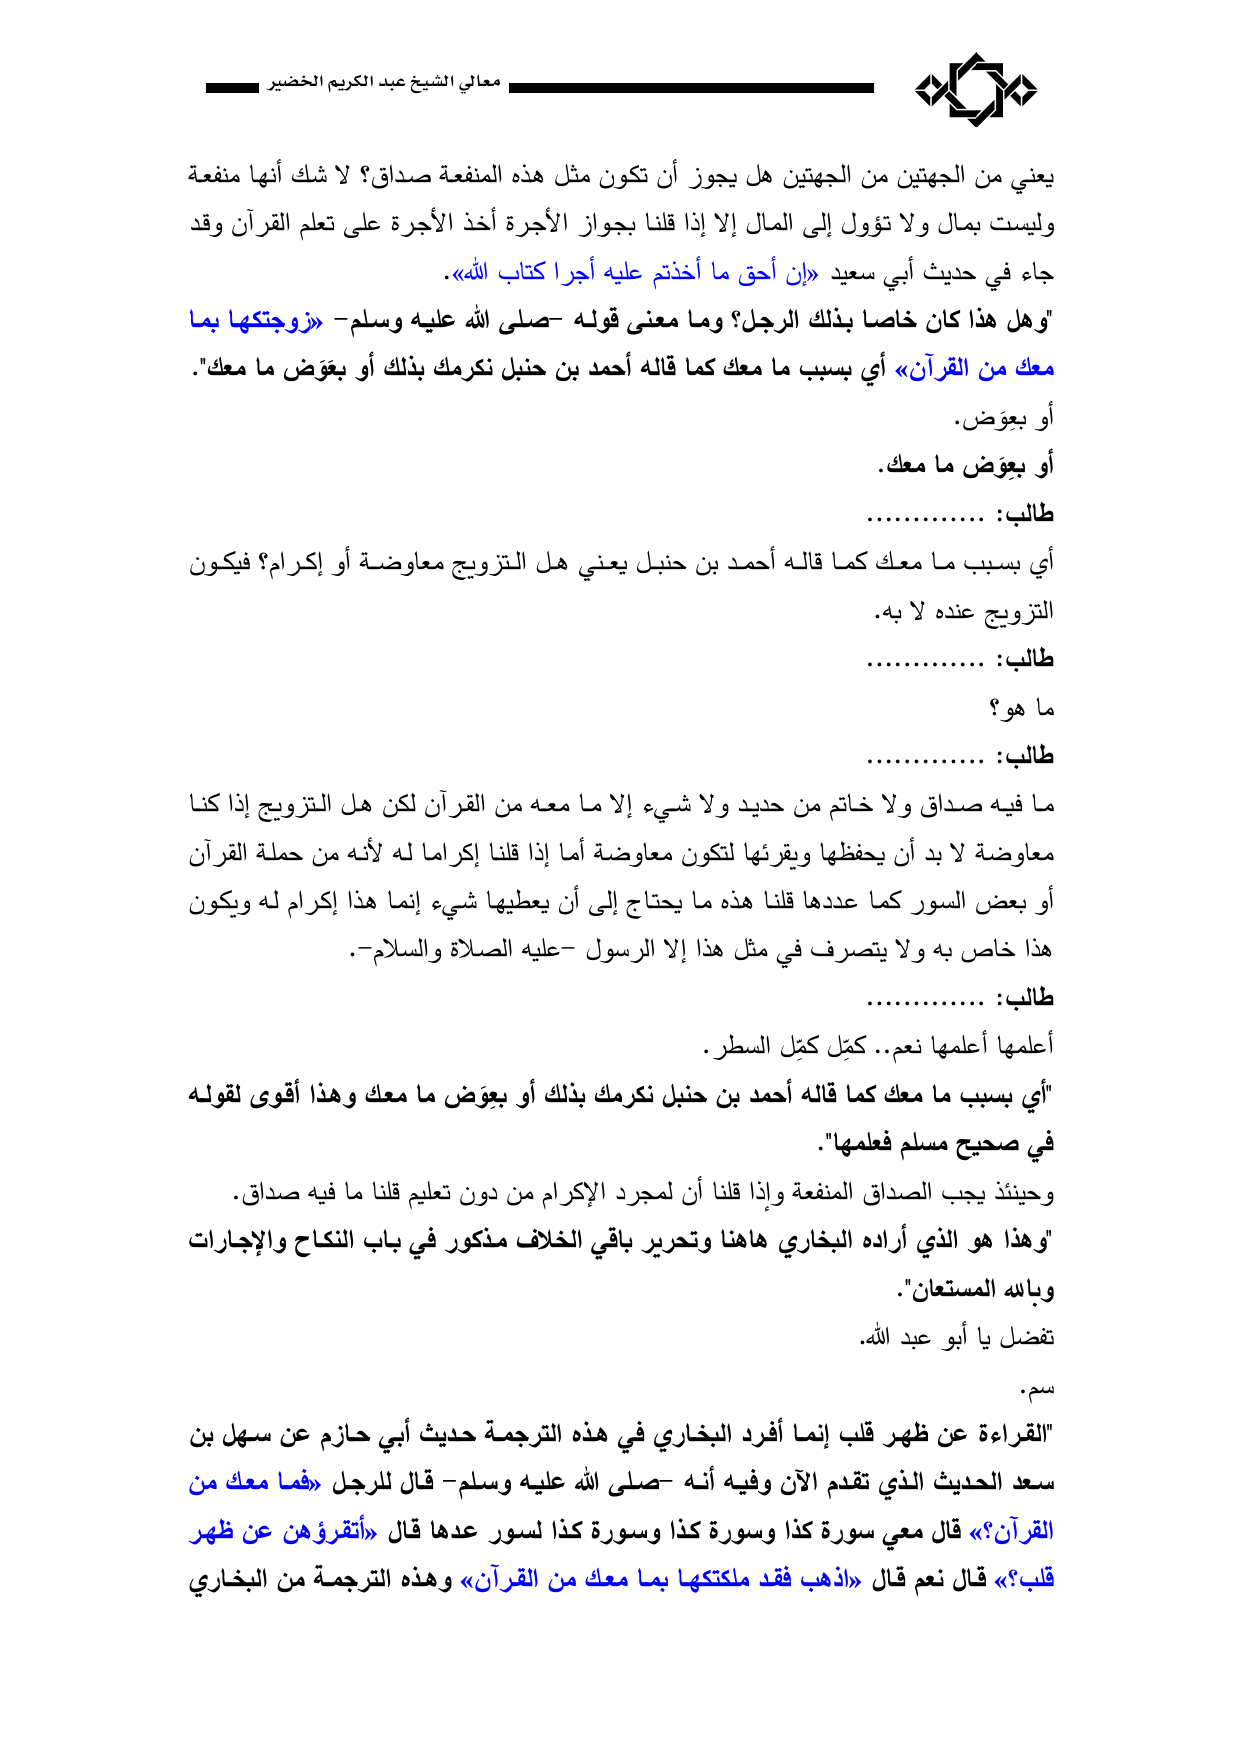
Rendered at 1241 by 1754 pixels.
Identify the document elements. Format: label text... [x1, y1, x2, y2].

text سم. [187, 1361, 1053, 1409]
text أو بعِوَض. [187, 392, 1053, 440]
text أي بسبب ما معك كما قاله أحمد بن حنبل يعني هل التزويج معاوضة أو إكرام؟ فيكون التزويج عنده لا به. [187, 537, 1053, 634]
text ما هو؟ [187, 683, 1053, 731]
text أعلمها أعلمها نعم.. كمِّل كمِّل السطر. [187, 1021, 1053, 1070]
text "أي بسبب ما معك كما قاله أحمد بن حنبل نكرمك بذلك أو بعِوَض ما معك وهذا أقوى لقوله في صحيح مسلم فعلمها". [187, 1070, 1053, 1167]
text طالب: ............. [187, 489, 1053, 537]
text طالب: ............. [187, 634, 1053, 683]
text طالب: ............. [187, 731, 1053, 779]
text "وهل هذا كان خاصا بذلك الرجل؟ وما معنى قوله -صلى الله عليه وسلم- «زوجتكها بما معك من القرآن» أي بسبب ما معك كما قاله أحمد بن حنبل نكرمك بذلك أو بعَوَض ما معك". [187, 295, 1053, 392]
text ما فيه صداق ولا خاتم من حديد ولا شيء إلا ما معه من القرآن لكن هل التزويج إذا كنا معاوضة لا بد أن يحفظها ويقرئها لتكون معاوضة أما إذا قلنا إكراما له لأنه من حملة القرآن أو بعض السور كما عددها قلنا هذه ما يحتاج إلى أن يعطيها شيء إنما هذا إكرام له ويكون هذا خاص به ولا يتصرف في مثل هذا إلا الرسول -عليه الصلاة والسلام-. [187, 779, 1053, 973]
text "وهذا هو الذي أراده البخاري هاهنا وتحرير باقي الخلاف مذكور في باب النكاح والإجارات وبالله المستعان". [187, 1215, 1053, 1312]
text أو بعِوَض ما معك. [187, 440, 1053, 489]
text طالب: ............. [187, 973, 1053, 1021]
text وحينئذ يجب الصداق المنفعة وإذا قلنا أن لمجرد الإكرام من دون تعليم قلنا ما فيه صداق. [187, 1167, 1053, 1215]
text تفضل يا أبو عبد الله. [187, 1312, 1053, 1361]
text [187, 1409, 1053, 1603]
text يعني من الجهتين من الجهتين هل يجوز أن تكون مثل هذه المنفعة صداق؟ لا شك أنها منفعة وليست بمال ولا تؤول إلى المال إلا إذا قلنا بجواز الأجرة أخذ الأجرة على تعلم القرآن وقد جاء في حديث أبي سعيد «إن أحق ما أخذتم عليه أجرا كتاب الله». [187, 150, 1053, 295]
